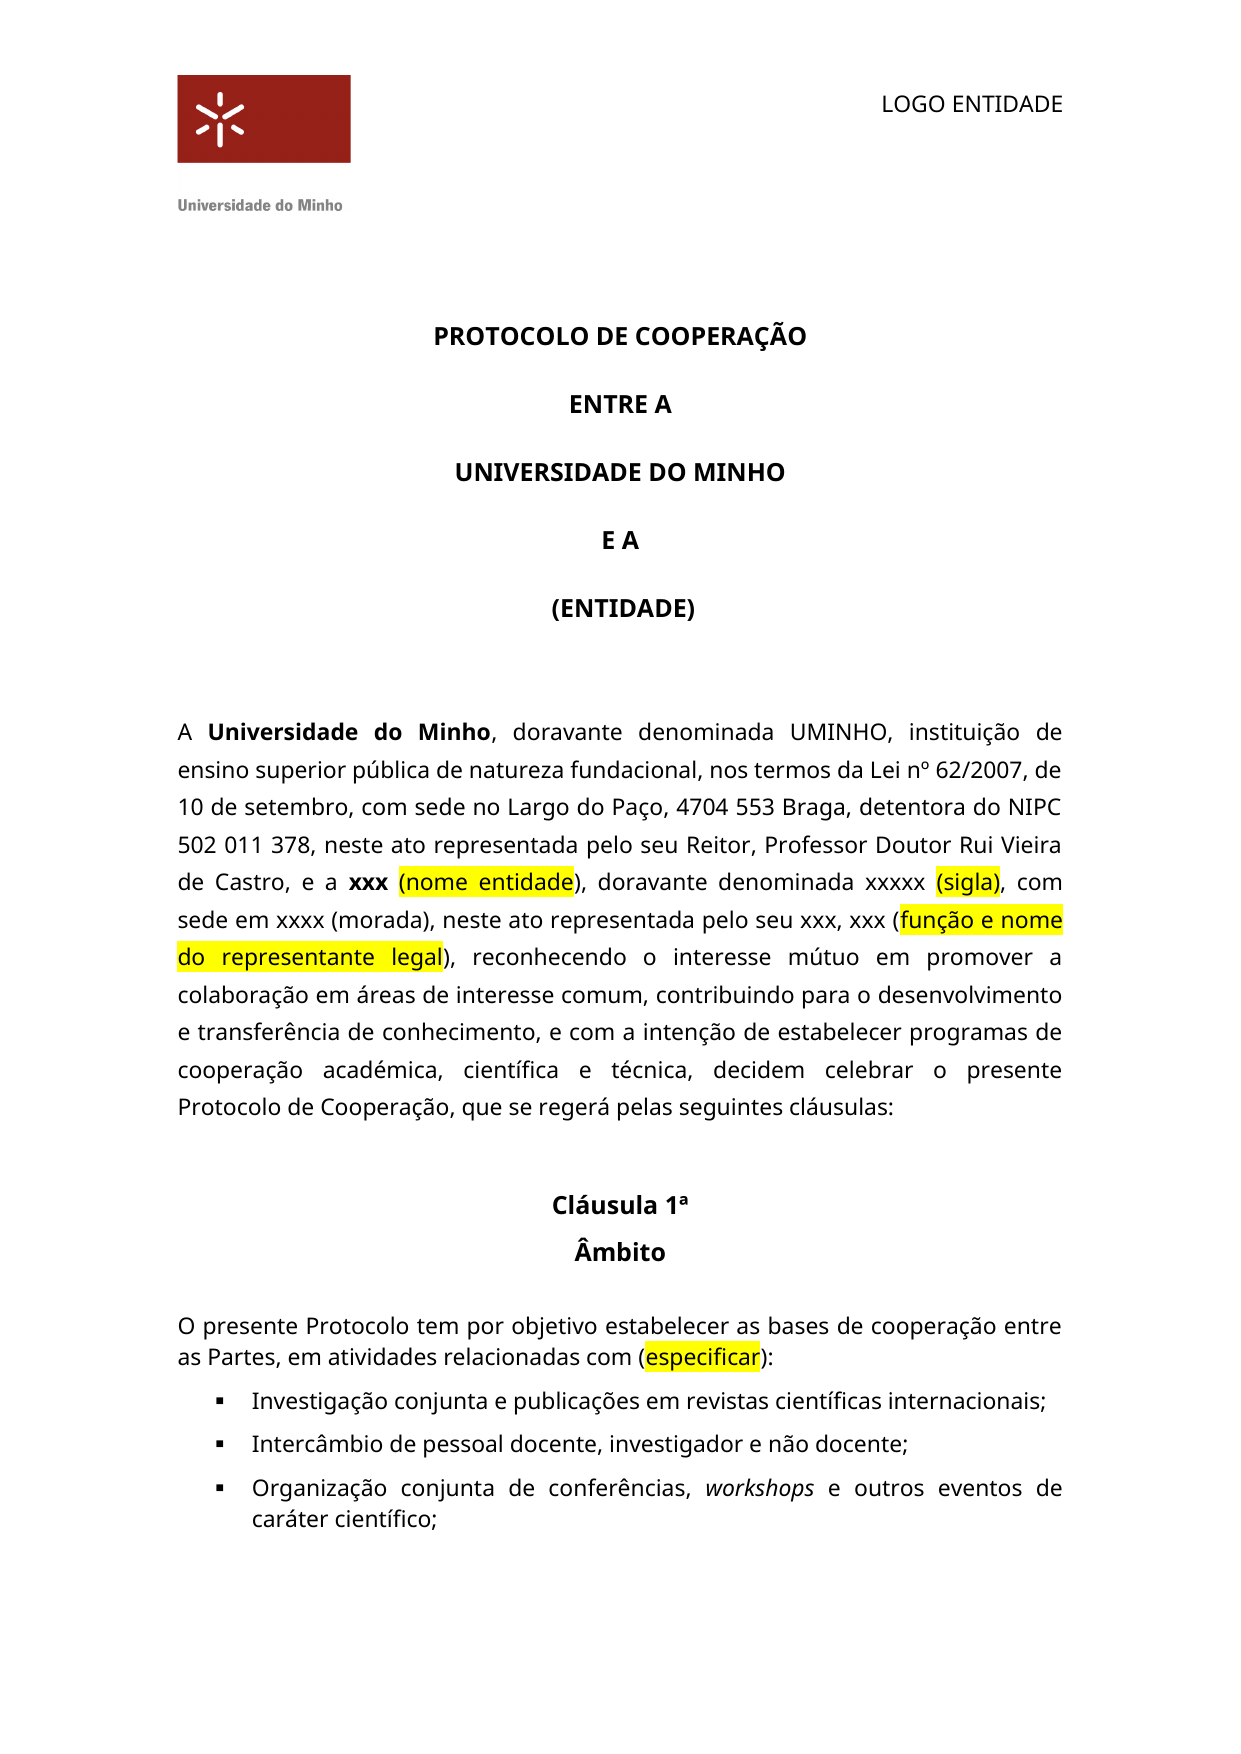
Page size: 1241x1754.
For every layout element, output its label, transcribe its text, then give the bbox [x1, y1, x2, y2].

text Cláusula 1ª [177, 1188, 1063, 1222]
list Intercâmbio de pessoal docente, investigador e não docente; [214, 1428, 1063, 1460]
text O presente Protocolo tem por objetivo estabelecer as bases de cooperação entre as Partes, em atividades relacionadas com (especificar): [177, 1310, 1063, 1372]
list Investigação conjunta e publicações em revistas científicas internacionais; [214, 1385, 1063, 1416]
list Organização conjunta de conferências, workshops e outros eventos de caráter científico; [214, 1472, 1063, 1535]
picture [177, 75, 351, 212]
text Âmbito [177, 1234, 1063, 1268]
text PROTOCOLO DE COOPERAÇÃO [177, 318, 1063, 352]
text A Universidade do Minho, doravante denominada UMINHO, instituição de ensino superior pública de natureza fundacional, nos termos da Lei nº 62/2007, de 10 de setembro, com sede no Largo do Paço, 4704 553 Braga, detentora do NIPC 502 011 378, neste ato representada pelo seu Reitor, Professor Doutor Rui Vieira de Castro, e a xxx (nome entidade), doravante denominada xxxxx (sigla), com sede em xxxx (morada), neste ato representada pelo seu xxx, xxx (função e nome do representante legal), reconhecendo o interesse mútuo em promover a colaboração em áreas de interesse comum, contribuindo para o desenvolvimento e transferência de conhecimento, e com a intenção de estabelecer programas de cooperação académica, científica e técnica, decidem celebrar o presente Protocolo de Cooperação, que se regerá pelas seguintes cláusulas: [177, 716, 1063, 1122]
text (ENTIDADE) [177, 591, 1063, 625]
text ENTRE A [177, 386, 1063, 420]
text E A [177, 522, 1063, 557]
text UNIVERSIDADE DO MINHO [177, 454, 1063, 488]
